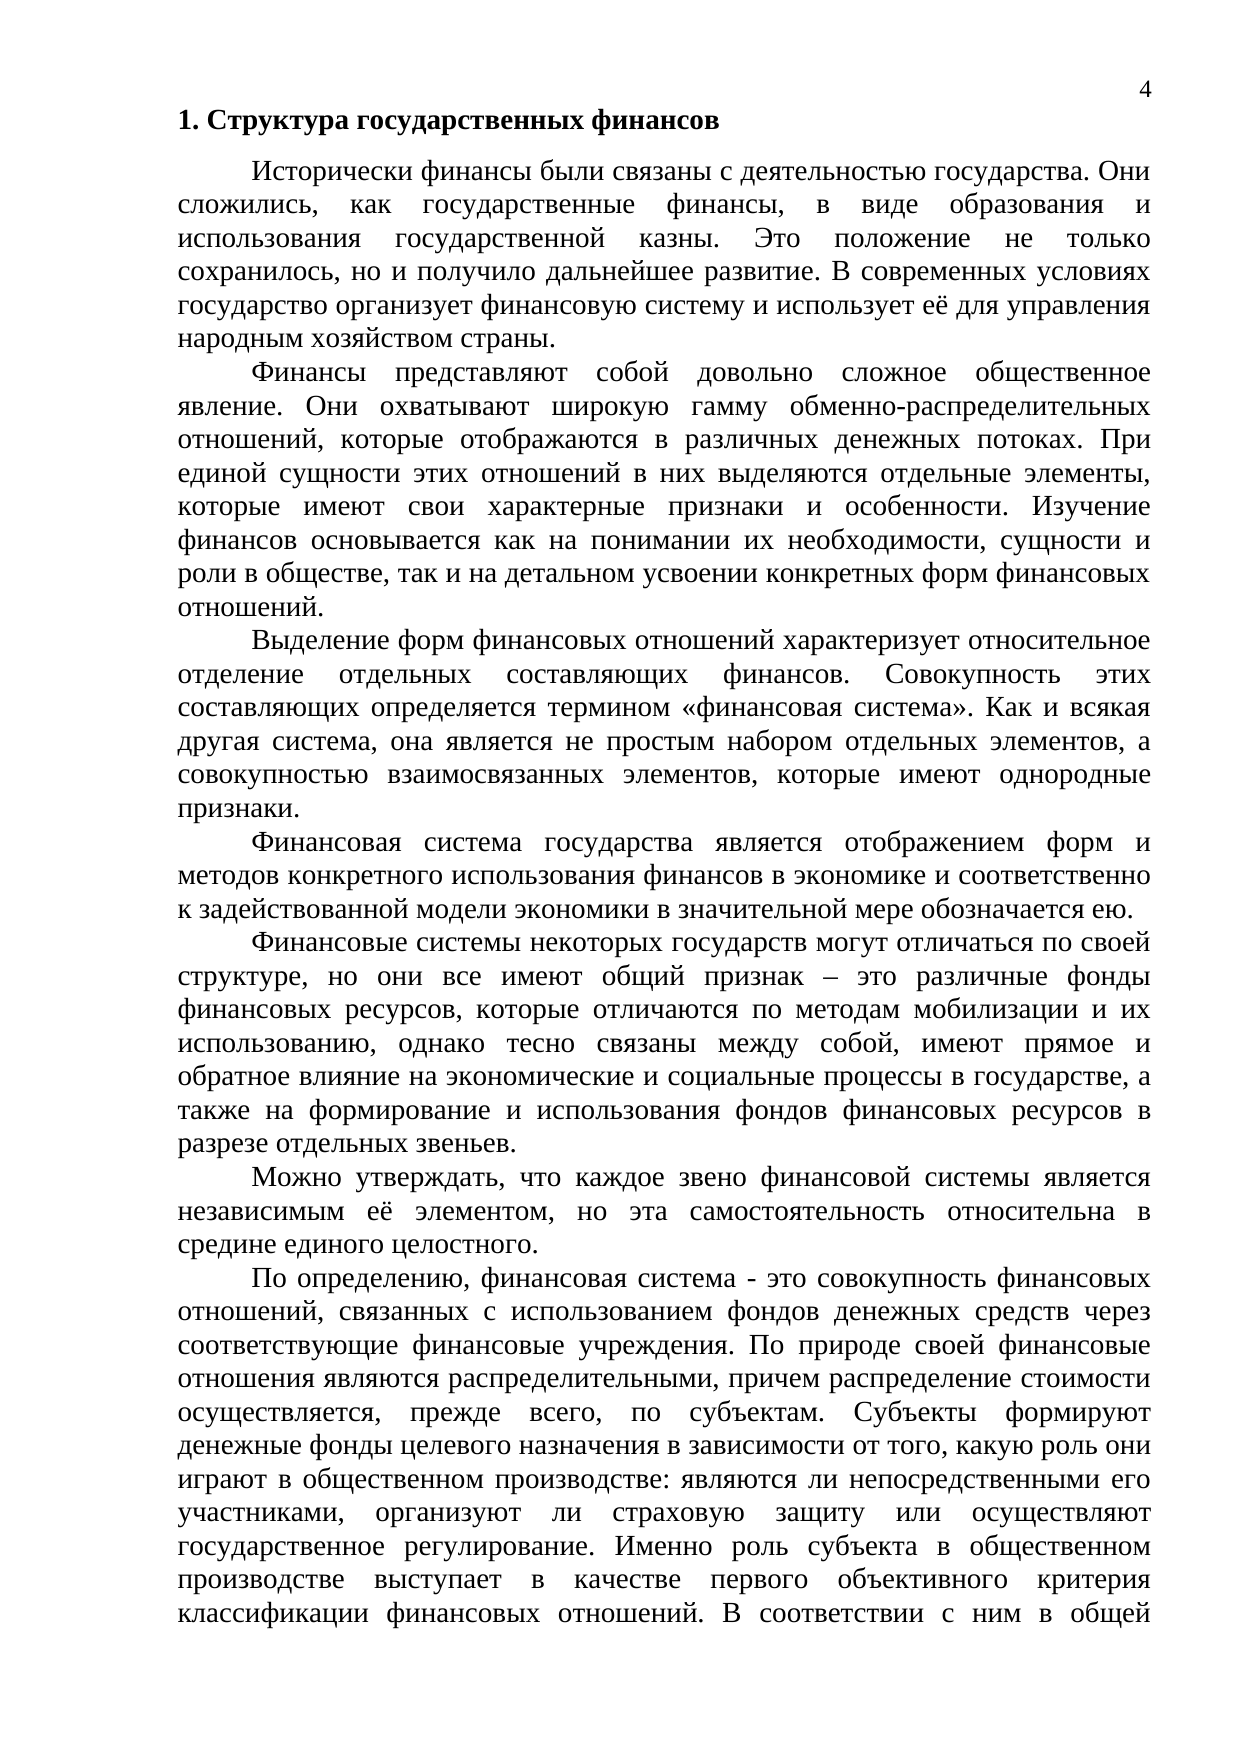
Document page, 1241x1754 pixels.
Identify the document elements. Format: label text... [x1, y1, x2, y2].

text Можно утверждать, что каждое звено финансовой системы является независимым её элементом, но эта самостоятельность относительна в средине единого целостного. [177, 1159, 1152, 1260]
text 1. Структура государственных финансов [177, 102, 1152, 136]
text Финансовая система государства является отображением форм и методов конкретного использования финансов в экономике и соответственно к задействованной модели экономики в значительной мере обозначается ею. [177, 824, 1152, 924]
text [177, 1260, 1152, 1629]
text Выделение форм финансовых отношений характеризует относительное отделение отдельных составляющих финансов. Совокупность этих составляющих определяется термином «финансовая система». Как и всякая другая система, она является не простым набором отдельных элементов, а совокупностью взаимосвязанных элементов, которые имеют однородные признаки. [177, 622, 1152, 824]
text Исторически финансы были связаны с деятельностью государства. Они сложились, как государственные финансы, в виде образования и использования государственной казны. Это положение не только сохранилось, но и получило дальнейшее развитие. В современных условиях государство организует финансовую систему и использует её для управления народным хозяйством страны. [177, 153, 1152, 354]
text Финансовые системы некоторых государств могут отличаться по своей структуре, но они все имеют общий признак – это различные фонды финансовых ресурсов, которые отличаются по методам мобилизации и их использованию, однако тесно связаны между собой, имеют прямое и обратное влияние на экономические и социальные процессы в государстве, а также на формирование и использования фондов финансовых ресурсов в разрезе отдельных звеньев. [177, 924, 1152, 1159]
text Финансы представляют собой довольно сложное общественное явление. Они охватывают широкую гамму обменно-распределительных отношений, которые отображаются в различных денежных потоках. При единой сущности этих отношений в них выделяются отдельные элементы, которые имеют свои характерные признаки и особенности. Изучение финансов основывается как на понимании их необходимости, сущности и роли в обществе, так и на детальном усвоении конкретных форм финансовых отношений. [177, 354, 1152, 622]
